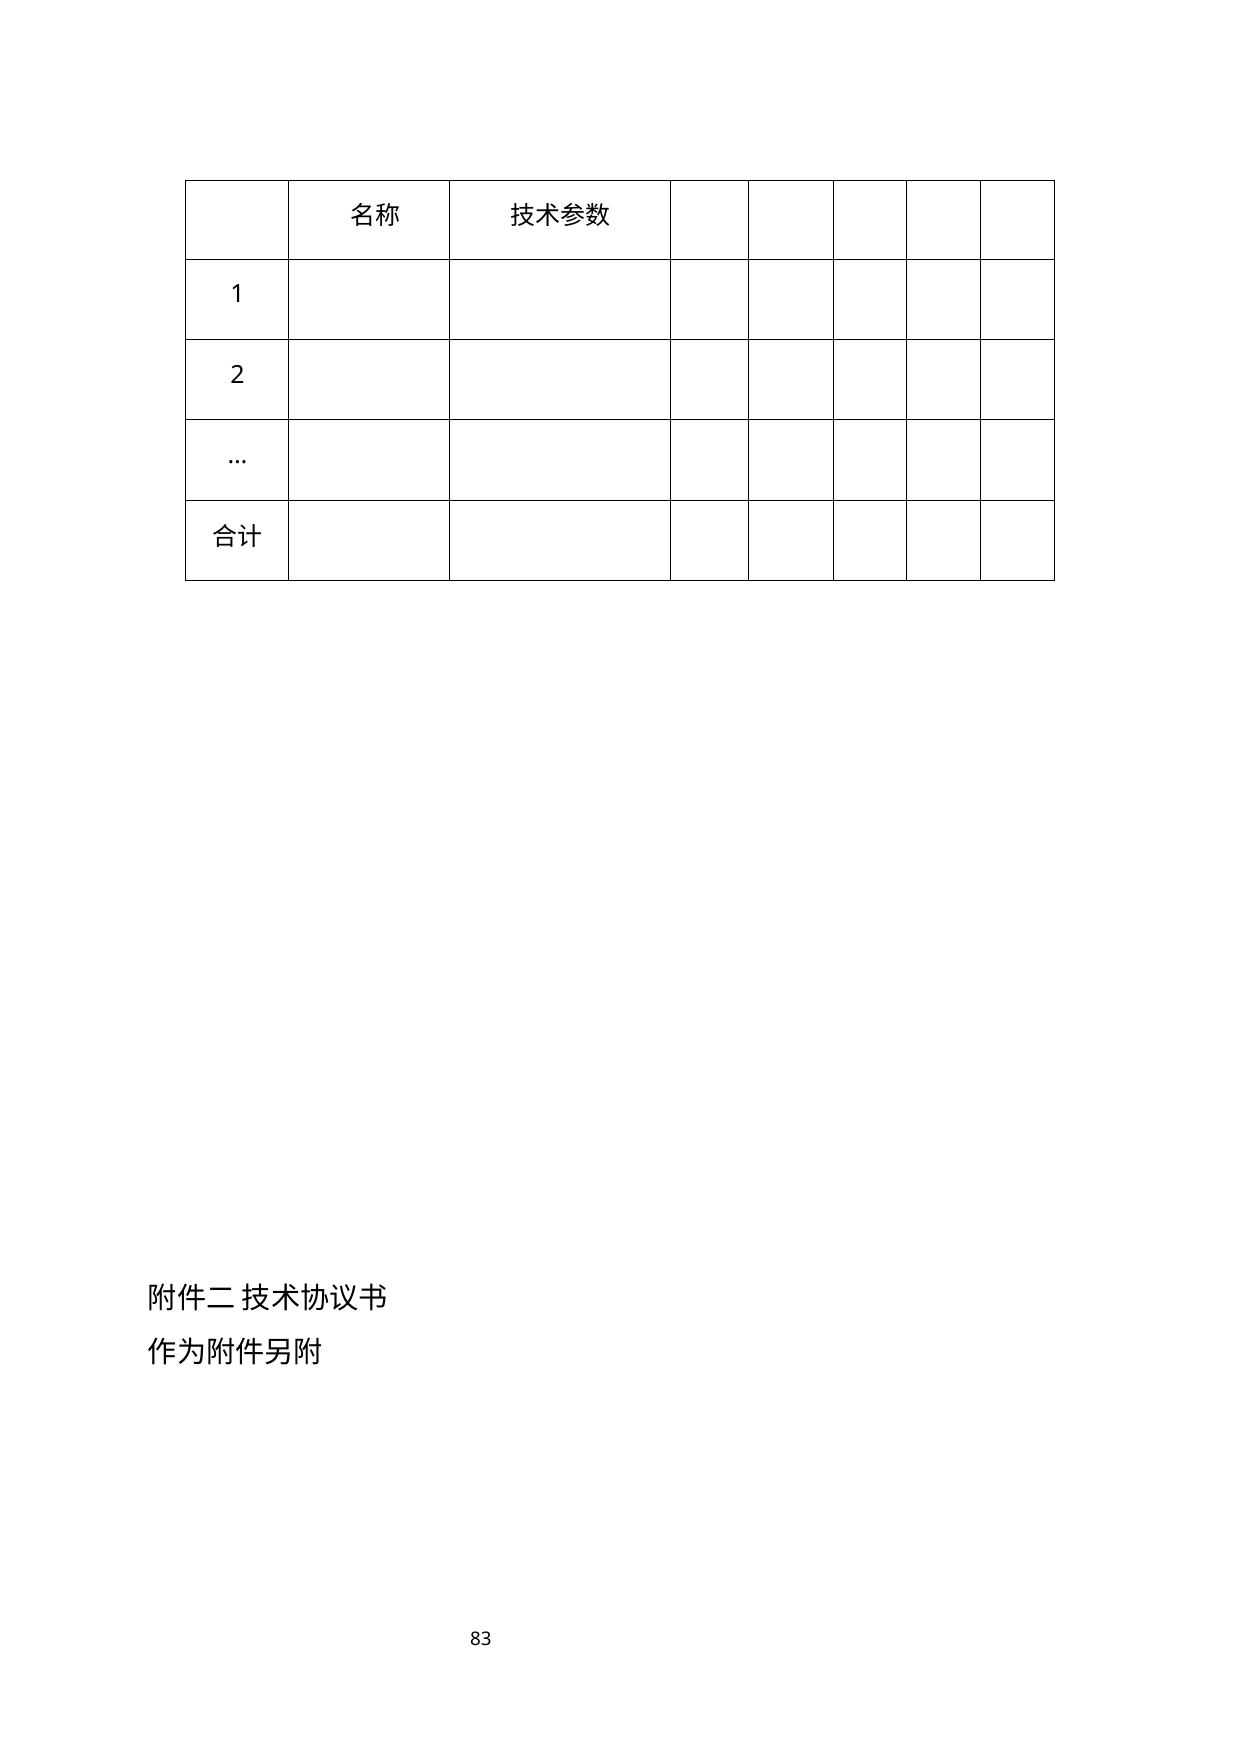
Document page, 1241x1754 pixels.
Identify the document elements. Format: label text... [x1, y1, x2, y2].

table_cell [671, 501, 748, 580]
table_cell [834, 420, 906, 500]
table_cell [749, 420, 833, 500]
table_header 产品及部件名称 [289, 181, 449, 259]
table_header 单价 [834, 181, 906, 259]
table_cell [981, 501, 1054, 580]
table_header 序号 [186, 181, 288, 259]
table_cell [834, 340, 906, 419]
table_cell [671, 260, 748, 339]
table_cell [671, 340, 748, 419]
table_cell [749, 501, 833, 580]
table_cell [450, 501, 670, 580]
table_cell [289, 340, 449, 419]
text 附件二 技术协议书 [148, 1263, 1092, 1328]
table_cell [289, 501, 449, 580]
table_cell 1 [186, 260, 288, 339]
table_cell 合计 [186, 501, 288, 580]
table_cell [907, 260, 980, 339]
table_header 规格型号及 技术参数 [450, 181, 670, 259]
table_cell [450, 340, 670, 419]
table_header 单位 [671, 181, 748, 259]
table_header 数量 [749, 181, 833, 259]
table_header 总价 [907, 181, 980, 259]
table_cell [749, 260, 833, 339]
table_cell [834, 501, 906, 580]
table_cell 2 [186, 340, 288, 419]
table_cell [907, 420, 980, 500]
table_cell [749, 340, 833, 419]
table_cell [671, 420, 748, 500]
table_header 品牌 [981, 181, 1054, 259]
table_cell [981, 420, 1054, 500]
table_cell [450, 420, 670, 500]
table_cell [981, 340, 1054, 419]
table_cell [907, 340, 980, 419]
table_cell [289, 260, 449, 339]
text 作为附件另附 [148, 1328, 1092, 1371]
table_cell [834, 260, 906, 339]
table_cell [981, 260, 1054, 339]
table_cell [289, 420, 449, 500]
table_cell [907, 501, 980, 580]
table_cell [450, 260, 670, 339]
table_cell … [186, 420, 288, 500]
